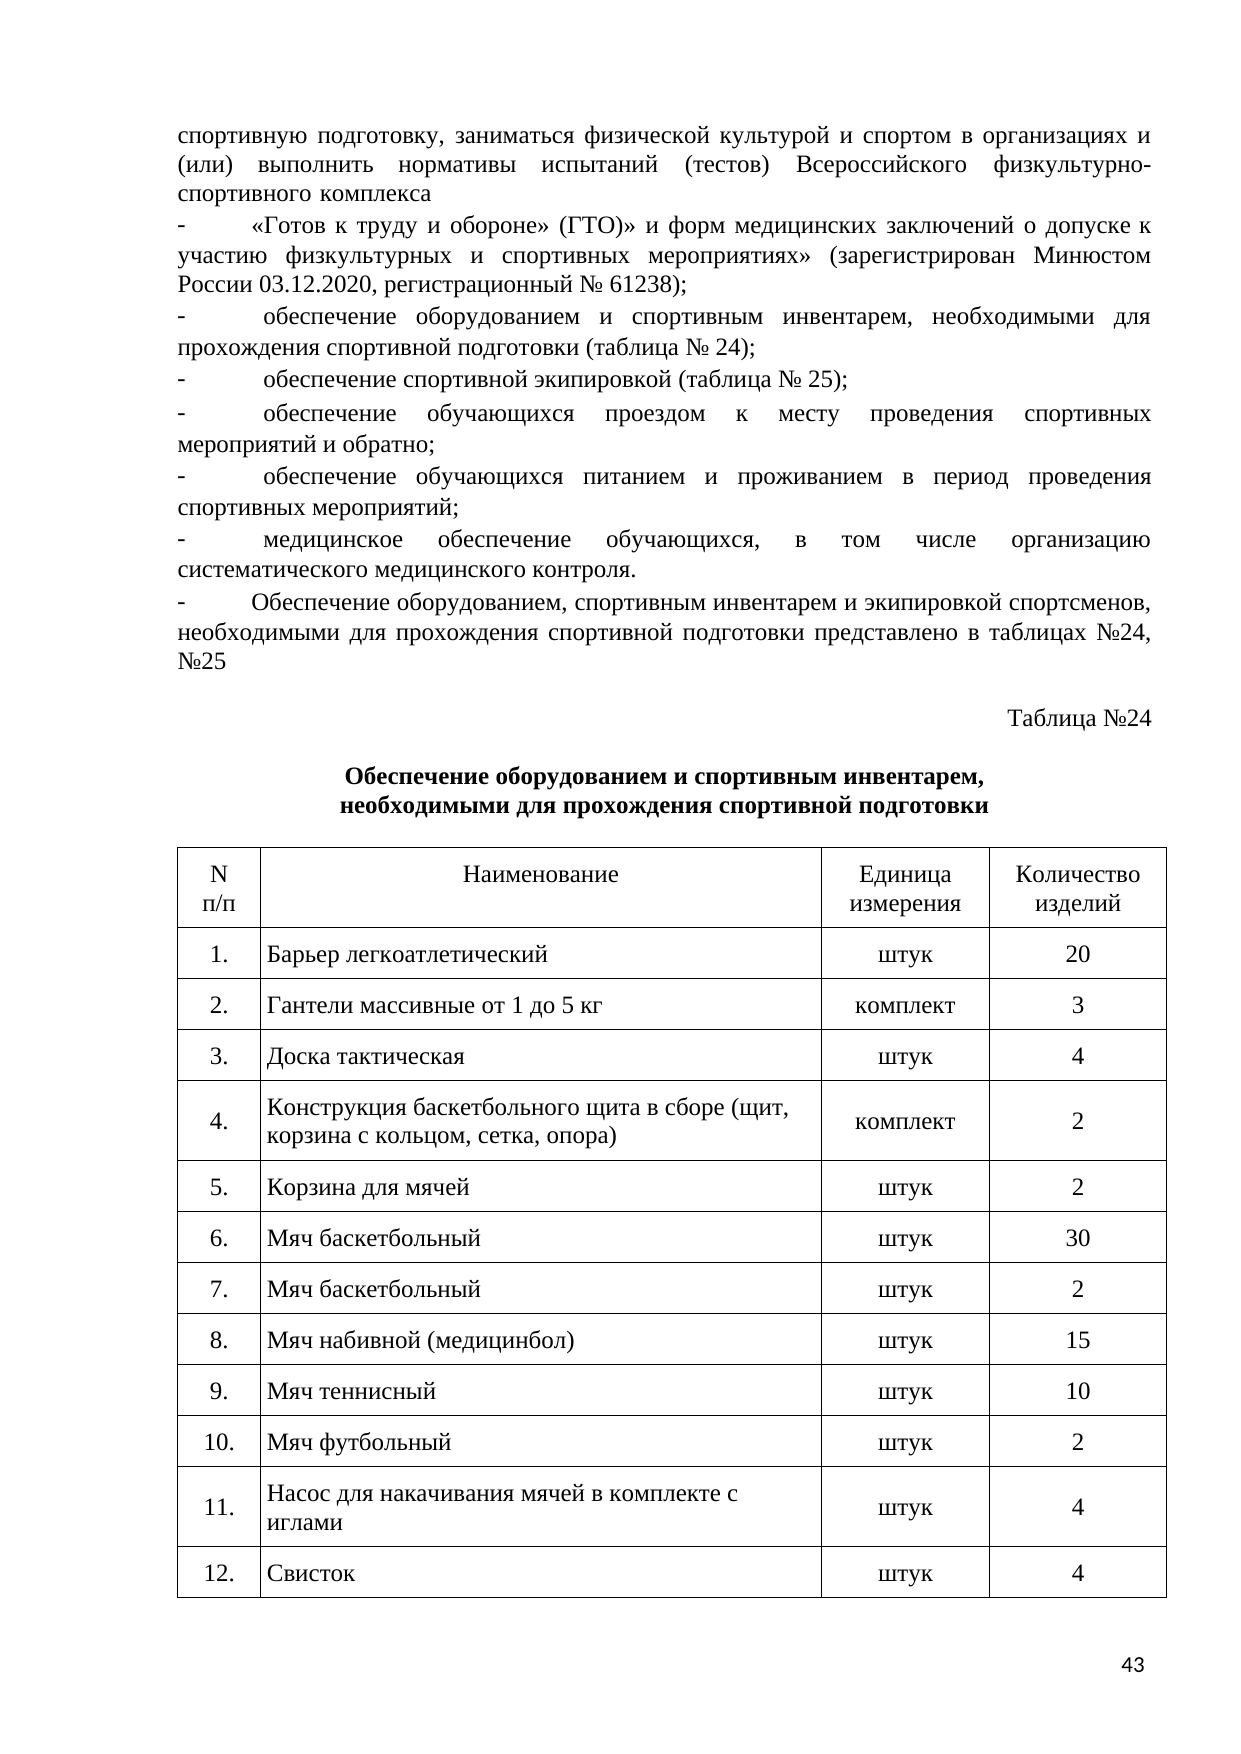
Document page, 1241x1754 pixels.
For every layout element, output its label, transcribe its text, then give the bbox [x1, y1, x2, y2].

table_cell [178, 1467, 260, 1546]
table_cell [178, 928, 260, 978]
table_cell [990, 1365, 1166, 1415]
list «Готов к труду и обороне» (ГТО)» и форм медицинских заключений о допуске к участию физкультурных и спортивных мероприятиях» (зарегистрирован Минюстом России 03.12.2020, регистрационный № 61238); [177, 206, 1152, 298]
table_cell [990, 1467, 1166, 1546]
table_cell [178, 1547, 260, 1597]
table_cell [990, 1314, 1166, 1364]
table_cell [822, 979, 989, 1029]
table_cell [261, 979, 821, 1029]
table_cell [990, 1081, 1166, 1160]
text Таблица №24 [177, 703, 1152, 732]
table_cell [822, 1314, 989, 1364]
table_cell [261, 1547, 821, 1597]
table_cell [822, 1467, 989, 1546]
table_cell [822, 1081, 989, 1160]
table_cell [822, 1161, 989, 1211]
list Обеспечение оборудованием, спортивным инвентарем и экипировкой спортсменов, необходимыми для прохождения спортивной подготовки представлено в таблицах №24, №25 [177, 583, 1152, 675]
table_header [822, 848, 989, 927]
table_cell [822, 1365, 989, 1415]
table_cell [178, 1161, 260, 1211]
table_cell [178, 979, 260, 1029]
list обеспечение обучающихся питанием и проживанием в период проведения спортивных мероприятий; [177, 458, 1152, 520]
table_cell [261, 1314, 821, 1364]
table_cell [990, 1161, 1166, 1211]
list обеспечение спортивной экипировкой (таблица № 25); [177, 361, 1152, 395]
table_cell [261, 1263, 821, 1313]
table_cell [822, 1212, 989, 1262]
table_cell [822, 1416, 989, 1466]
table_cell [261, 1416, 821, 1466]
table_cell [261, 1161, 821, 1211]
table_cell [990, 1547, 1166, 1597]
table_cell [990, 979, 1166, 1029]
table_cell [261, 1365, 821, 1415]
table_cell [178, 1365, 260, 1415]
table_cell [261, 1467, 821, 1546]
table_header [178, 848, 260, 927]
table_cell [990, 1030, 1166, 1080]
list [177, 120, 1152, 206]
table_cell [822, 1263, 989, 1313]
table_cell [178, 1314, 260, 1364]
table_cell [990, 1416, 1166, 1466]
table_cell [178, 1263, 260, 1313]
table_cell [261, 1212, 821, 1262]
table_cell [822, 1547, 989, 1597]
list медицинское обеспечение обучающихся, в том числе организацию систематического медицинского контроля. [177, 520, 1152, 583]
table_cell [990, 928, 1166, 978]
list обеспечение обучающихся проездом к месту проведения спортивных мероприятий и обратно; [177, 395, 1152, 458]
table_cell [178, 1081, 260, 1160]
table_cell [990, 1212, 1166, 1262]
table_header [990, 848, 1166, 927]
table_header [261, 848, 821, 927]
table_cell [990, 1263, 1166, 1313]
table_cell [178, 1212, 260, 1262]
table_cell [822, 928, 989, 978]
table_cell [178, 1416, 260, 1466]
list обеспечение оборудованием и спортивным инвентарем, необходимыми для прохождения спортивной подготовки (таблица № 24); [177, 298, 1152, 361]
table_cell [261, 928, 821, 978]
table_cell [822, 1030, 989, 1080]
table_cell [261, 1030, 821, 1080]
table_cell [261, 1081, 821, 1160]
title Обеспечение оборудованием и спортивным инвентарем, [177, 761, 1152, 790]
title необходимыми для прохождения спортивной подготовки [177, 790, 1152, 818]
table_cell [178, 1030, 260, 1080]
